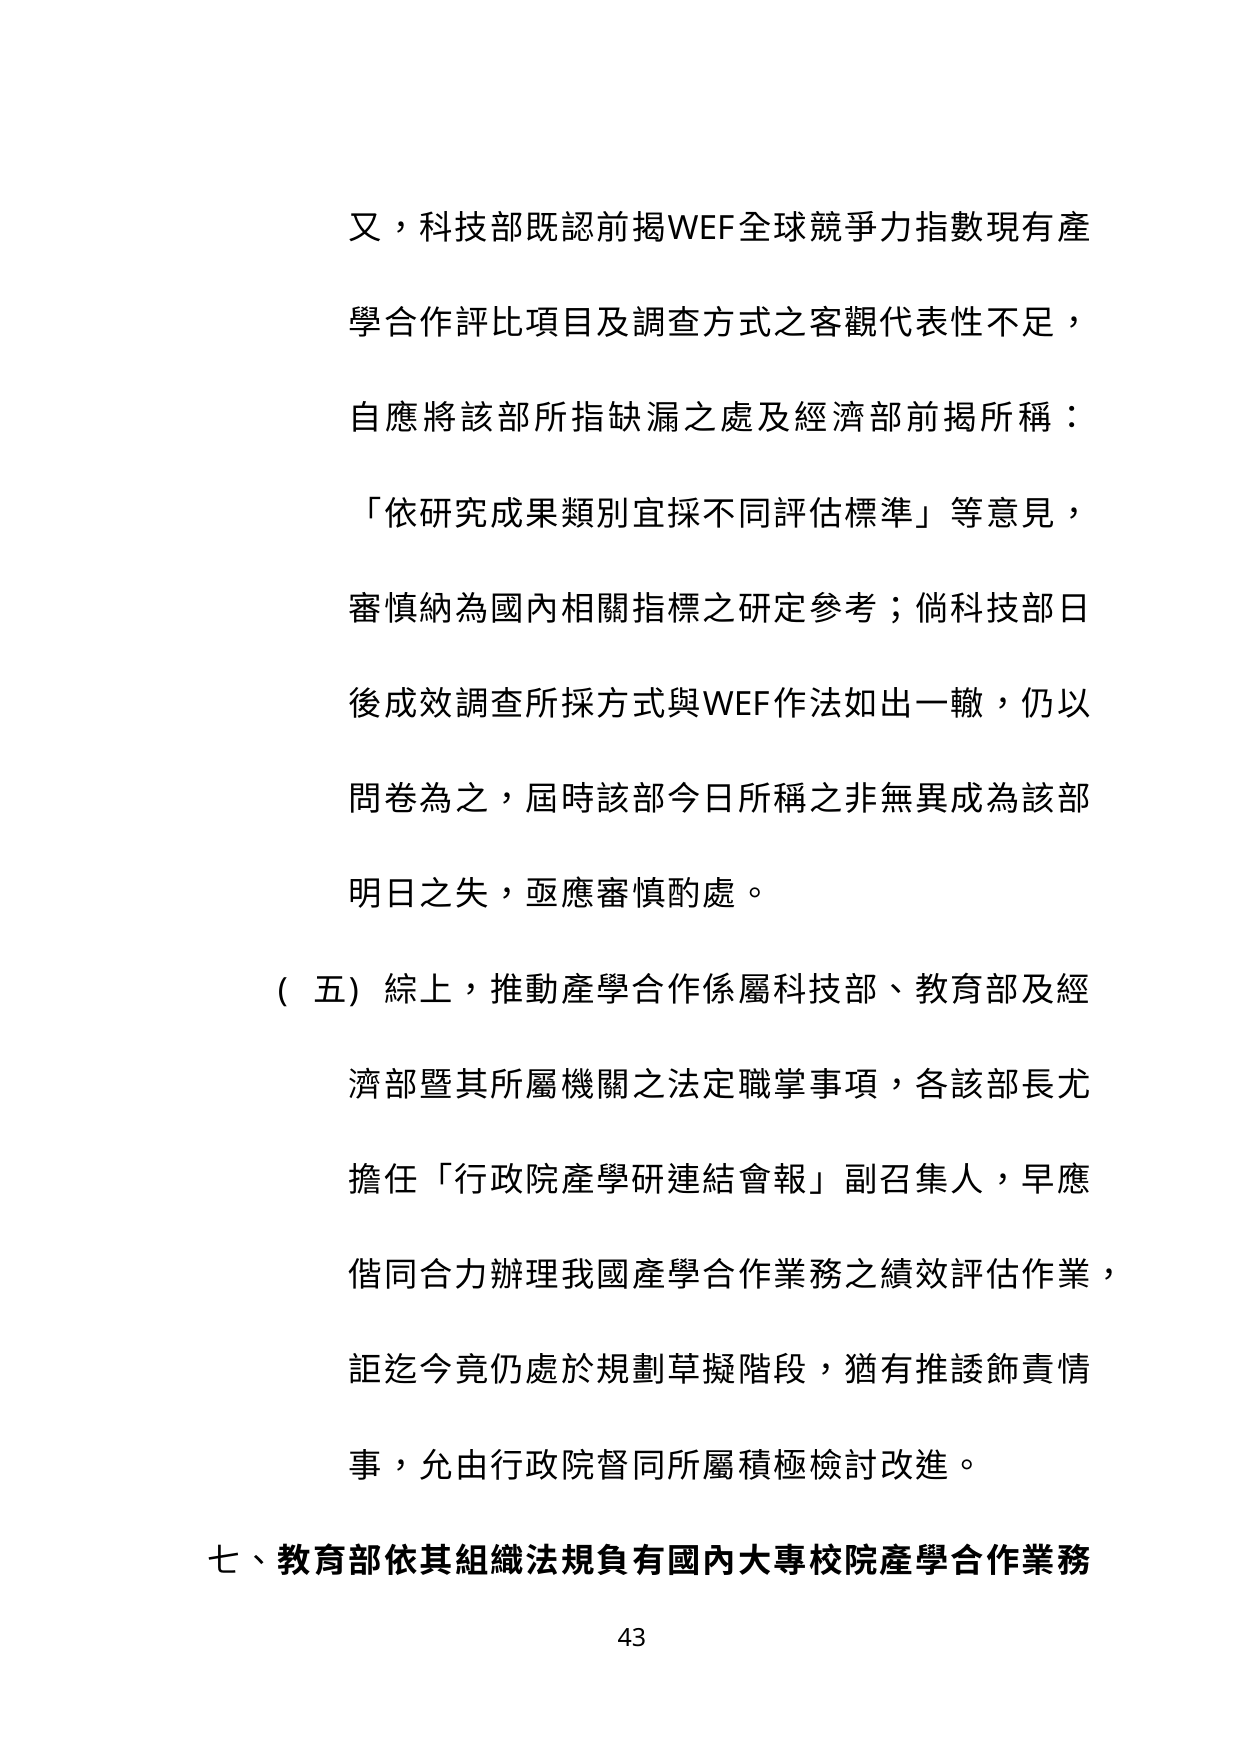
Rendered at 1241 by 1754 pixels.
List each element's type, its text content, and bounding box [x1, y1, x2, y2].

subtitle 綜上，推動產學合作係屬科技部、教育部及經濟部暨其所屬機關之法定職掌事項，各該部長尤擔任「行政院產學研連結會報」副召集人，早應偕同合力辦理我國產學合作業務之績效評估作業，詎迄今竟仍處於規劃草擬階段，猶有推諉飾責情事，允由行政院督同所屬積極檢討改進。 [243, 939, 1092, 1510]
